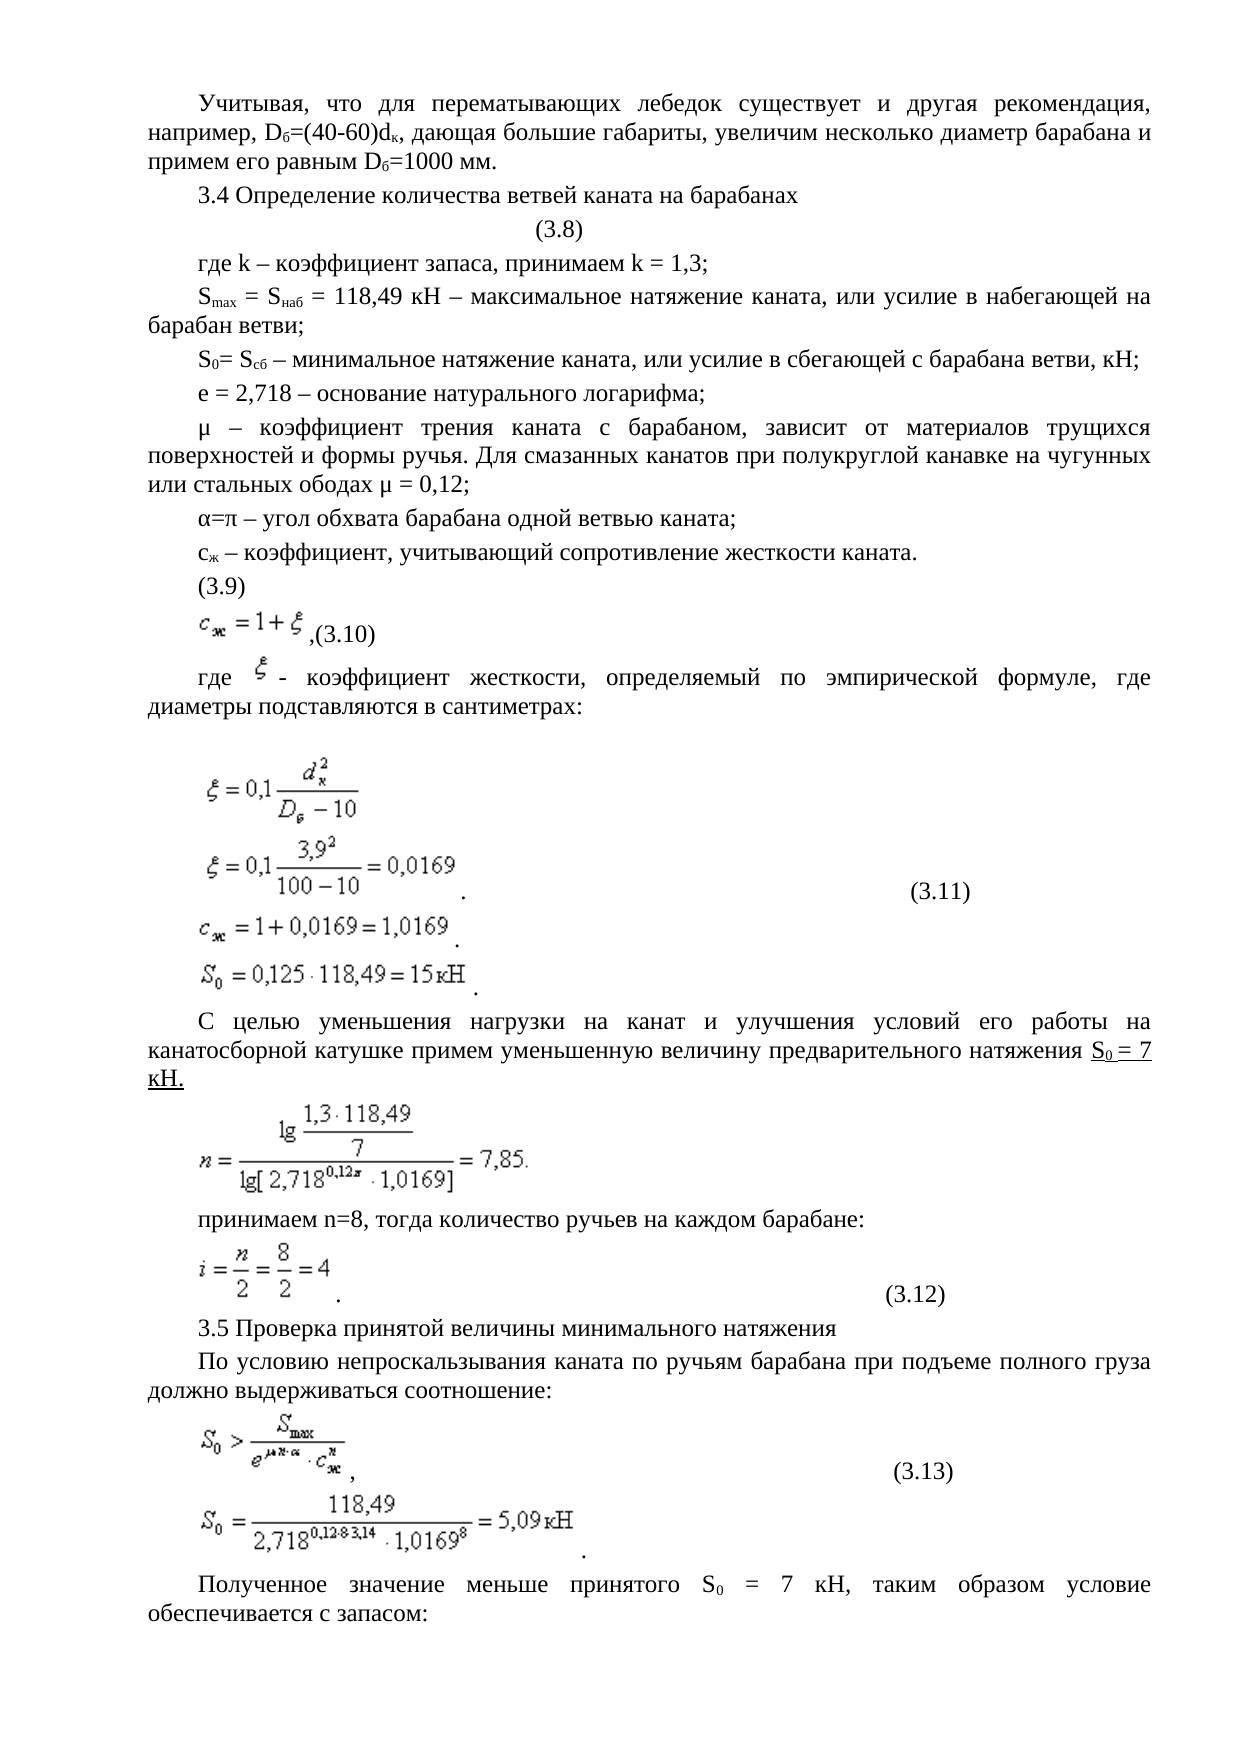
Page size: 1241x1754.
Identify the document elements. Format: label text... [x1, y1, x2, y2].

text 3.5 Проверка принятой величины минимального натяжения [148, 1313, 1152, 1341]
text ,(3.10) [148, 605, 1152, 648]
text . (3.12) [148, 1238, 1152, 1307]
text По условию непроскальзывания каната по ручьям барабана при подъеме полного груза должно выдерживаться соотношение: [148, 1346, 1152, 1404]
text (3.9) [148, 571, 1152, 599]
picture [203, 753, 461, 899]
text μ – коэффициент трения каната с барабаном, зависит от материалов трущихся поверхностей и формы ручья. Для смазанных канатов при полукруглой канавке на чугунных или стальных ободах μ = 0,12; [148, 412, 1152, 498]
picture [197, 909, 454, 948]
picture [197, 1408, 350, 1480]
text Полученное значение меньше принятого S0 = 7 кН, таким образом условие обеспечивается с запасом: [148, 1569, 1152, 1627]
text 3.4 Определение количества ветвей каната на барабанах [148, 180, 1152, 209]
picture [197, 957, 473, 996]
text е = 2,718 – основание натурального логарифма; [148, 378, 1152, 407]
text Smax = Sнаб = 118,49 кН – максимальное натяжение каната, или усилие в набегающей на барабан ветви; [148, 281, 1152, 339]
picture [197, 1237, 336, 1302]
text сж – коэффициент, учитывающий сопротивление жесткости каната. [148, 537, 1152, 566]
text . [148, 910, 1152, 953]
text С целью уменьшения нагрузки на канат и улучшения условий его работы на канатосборной катушке примем уменьшенную величину предварительного натяжения S0 = 7 кН. [148, 1006, 1152, 1092]
text S0= Sсб – минимальное натяжение каната, или усилие в сбегающей с барабана ветви, кН; [148, 344, 1152, 373]
text где - коэффициент жесткости, определяемый по эмпирической формуле, где диаметры подставляются в сантиметрах: [148, 653, 1152, 720]
text α=π – угол обхвата барабана одной ветвью каната; [148, 503, 1152, 532]
text . (3.11) [148, 754, 1152, 904]
text . [148, 958, 1152, 1001]
picture [197, 604, 309, 643]
text , (3.13) [148, 1409, 1152, 1485]
picture [251, 652, 272, 686]
text (3.8) [148, 214, 1152, 242]
picture [197, 1489, 581, 1559]
text где k – коэффициент запаса, принимаем k = 1,3; [148, 248, 1152, 276]
text принимаем n=8, тогда количество ручьев на каждом барабане: [148, 1204, 1152, 1233]
text Учитывая, что для перематывающих лебедок существует и другая рекомендация, например, Dб=(40-60)dк, дающая большие габариты, увеличим несколько диаметр барабана и примем его равным Dб=1000 мм. [148, 88, 1152, 175]
picture [197, 1097, 534, 1199]
